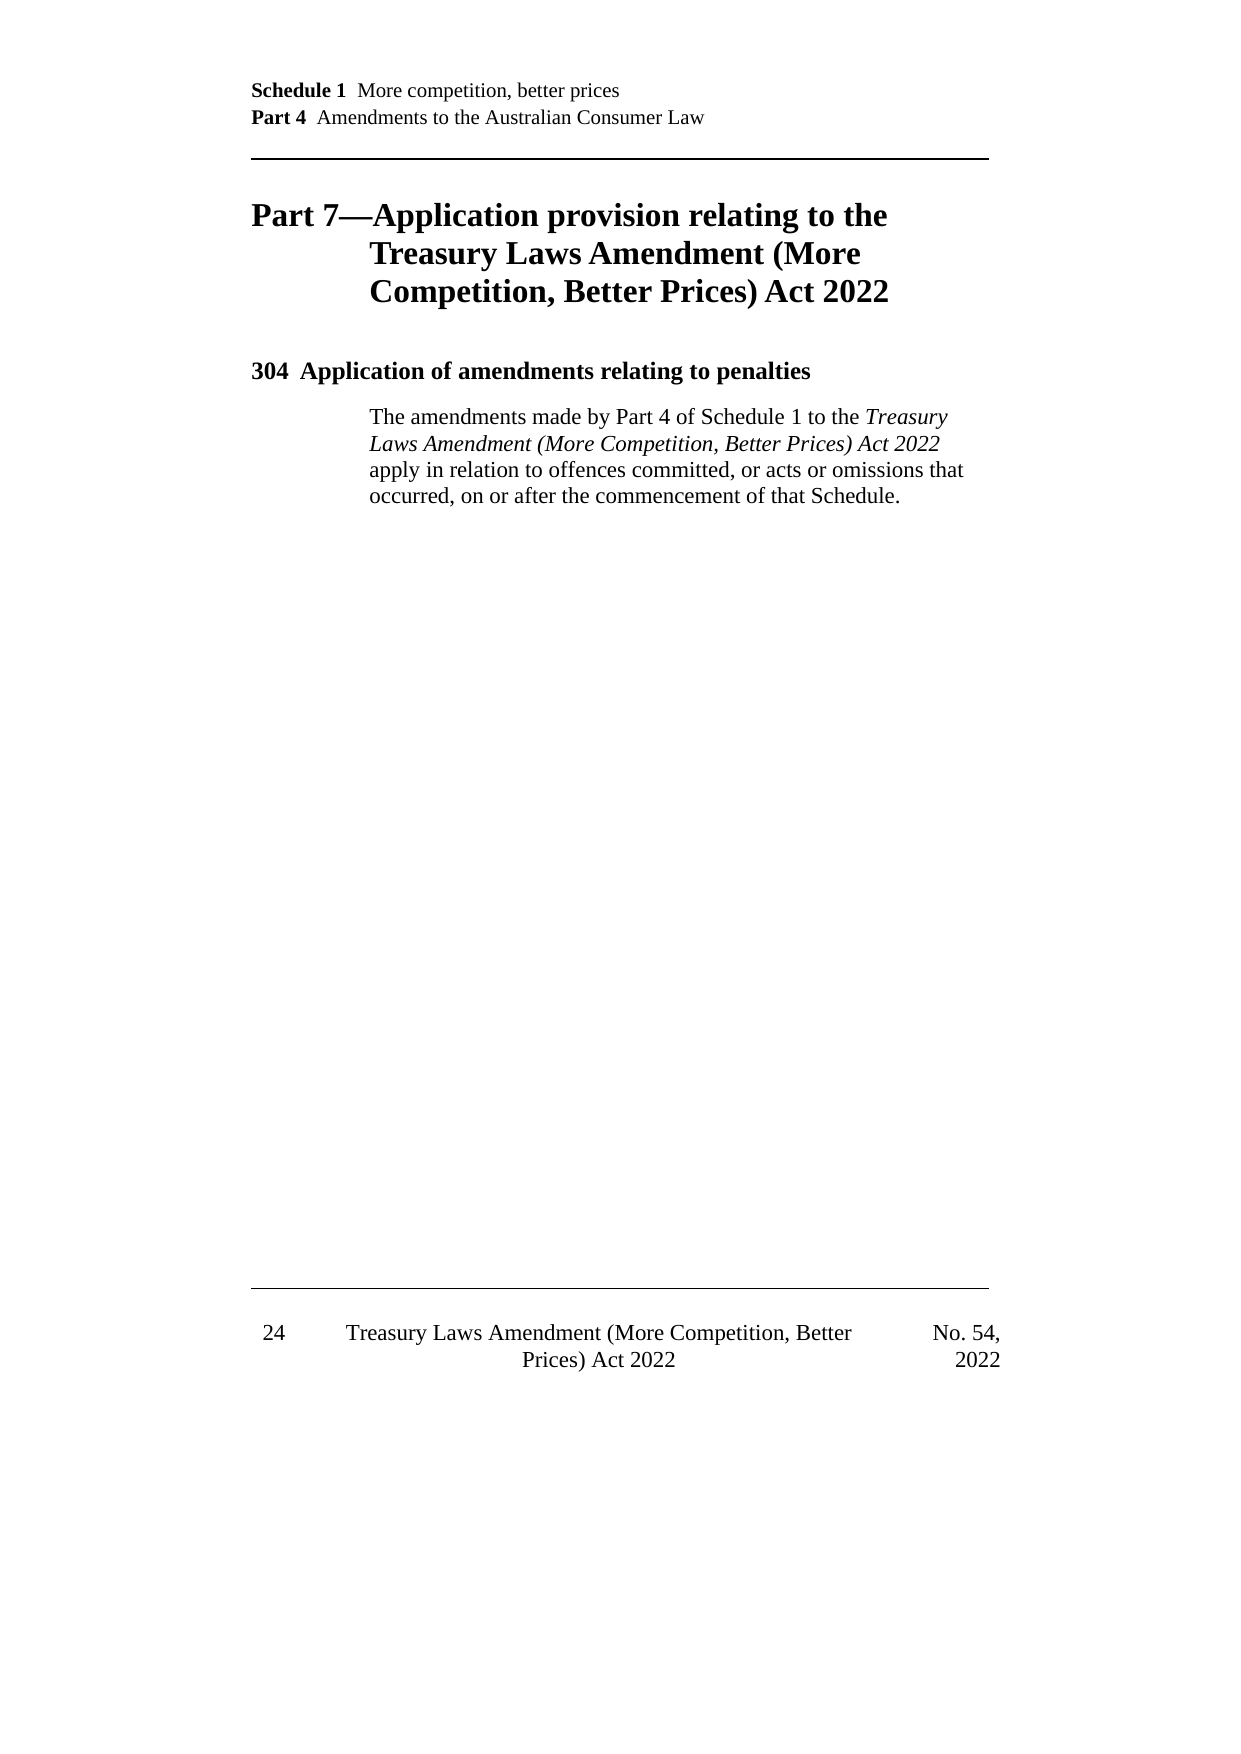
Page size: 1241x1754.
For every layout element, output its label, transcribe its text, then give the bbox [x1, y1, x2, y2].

text 304 Application of amendments relating to penalties [251, 356, 989, 384]
text The amendments made by Part 4 of Schedule 1 to the Treasury Laws Amendment (More Competition, Better Prices) Act 2022 apply in relation to offences committed, or acts or omissions that occurred, on or after the commencement of that Schedule. [251, 403, 989, 509]
text Part 7—Application provision relating to the Treasury Laws Amendment (More Competition, Better Prices) Act 2022 [251, 195, 989, 310]
